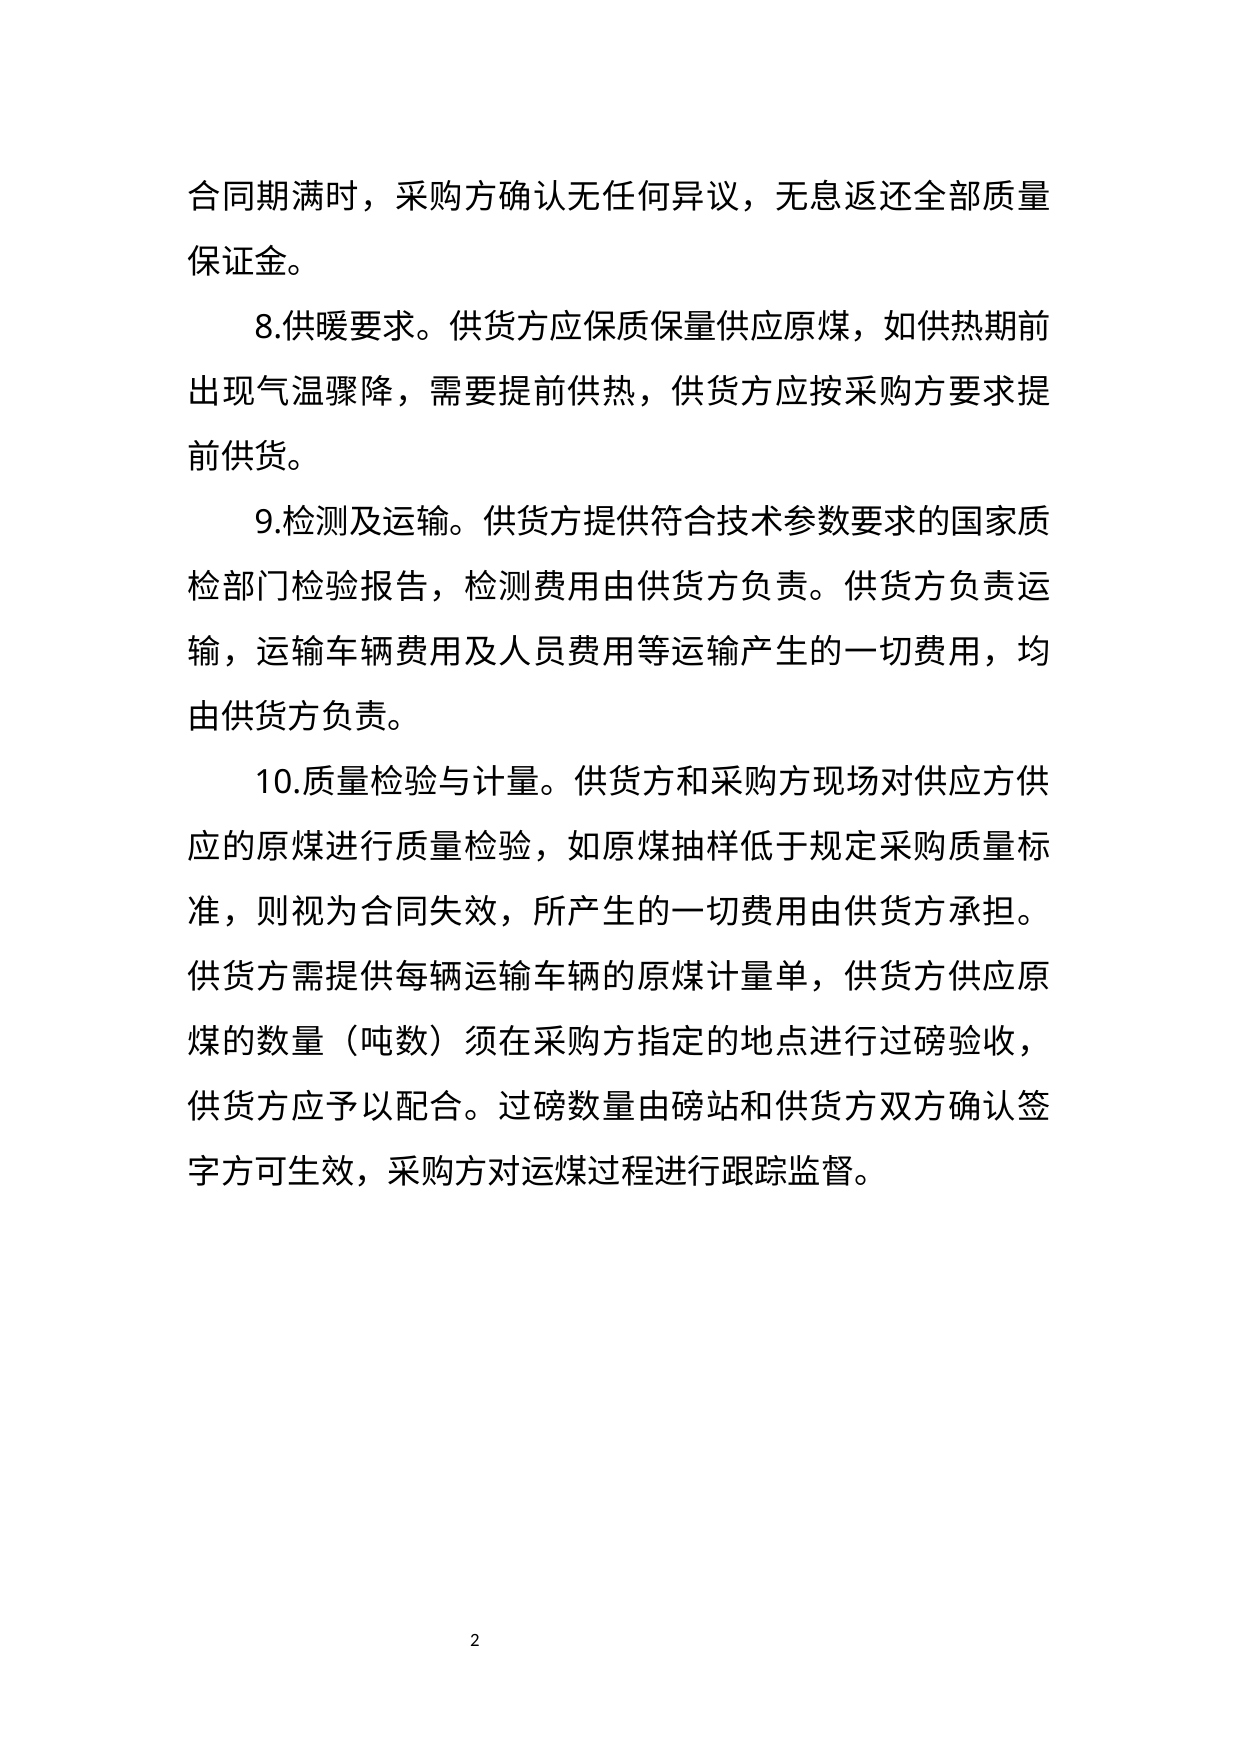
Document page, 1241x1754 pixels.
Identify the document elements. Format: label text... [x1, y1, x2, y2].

text 9.检测及运输。供货方提供符合技术参数要求的国家质检部门检验报告，检测费用由供货方负责。供货方负责运输，运输车辆费用及人员费用等运输产生的一切费用，均由供货方负责。 [187, 487, 1053, 747]
text 10.质量检验与计量。供货方和采购方现场对供应方供应的原煤进行质量检验，如原煤抽样低于规定采购质量标准，则视为合同失效，所产生的一切费用由供货方承担。供货方需提供每辆运输车辆的原煤计量单，供货方供应原煤的数量（吨数）须在采购方指定的地点进行过磅验收，供货方应予以配合。过磅数量由磅站和供货方双方确认签字方可生效，采购方对运煤过程进行跟踪监督。 [187, 747, 1053, 1202]
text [187, 162, 1053, 292]
text 8.供暖要求。供货方应保质保量供应原煤，如供热期前出现气温骤降，需要提前供热，供货方应按采购方要求提前供货。 [187, 292, 1053, 487]
